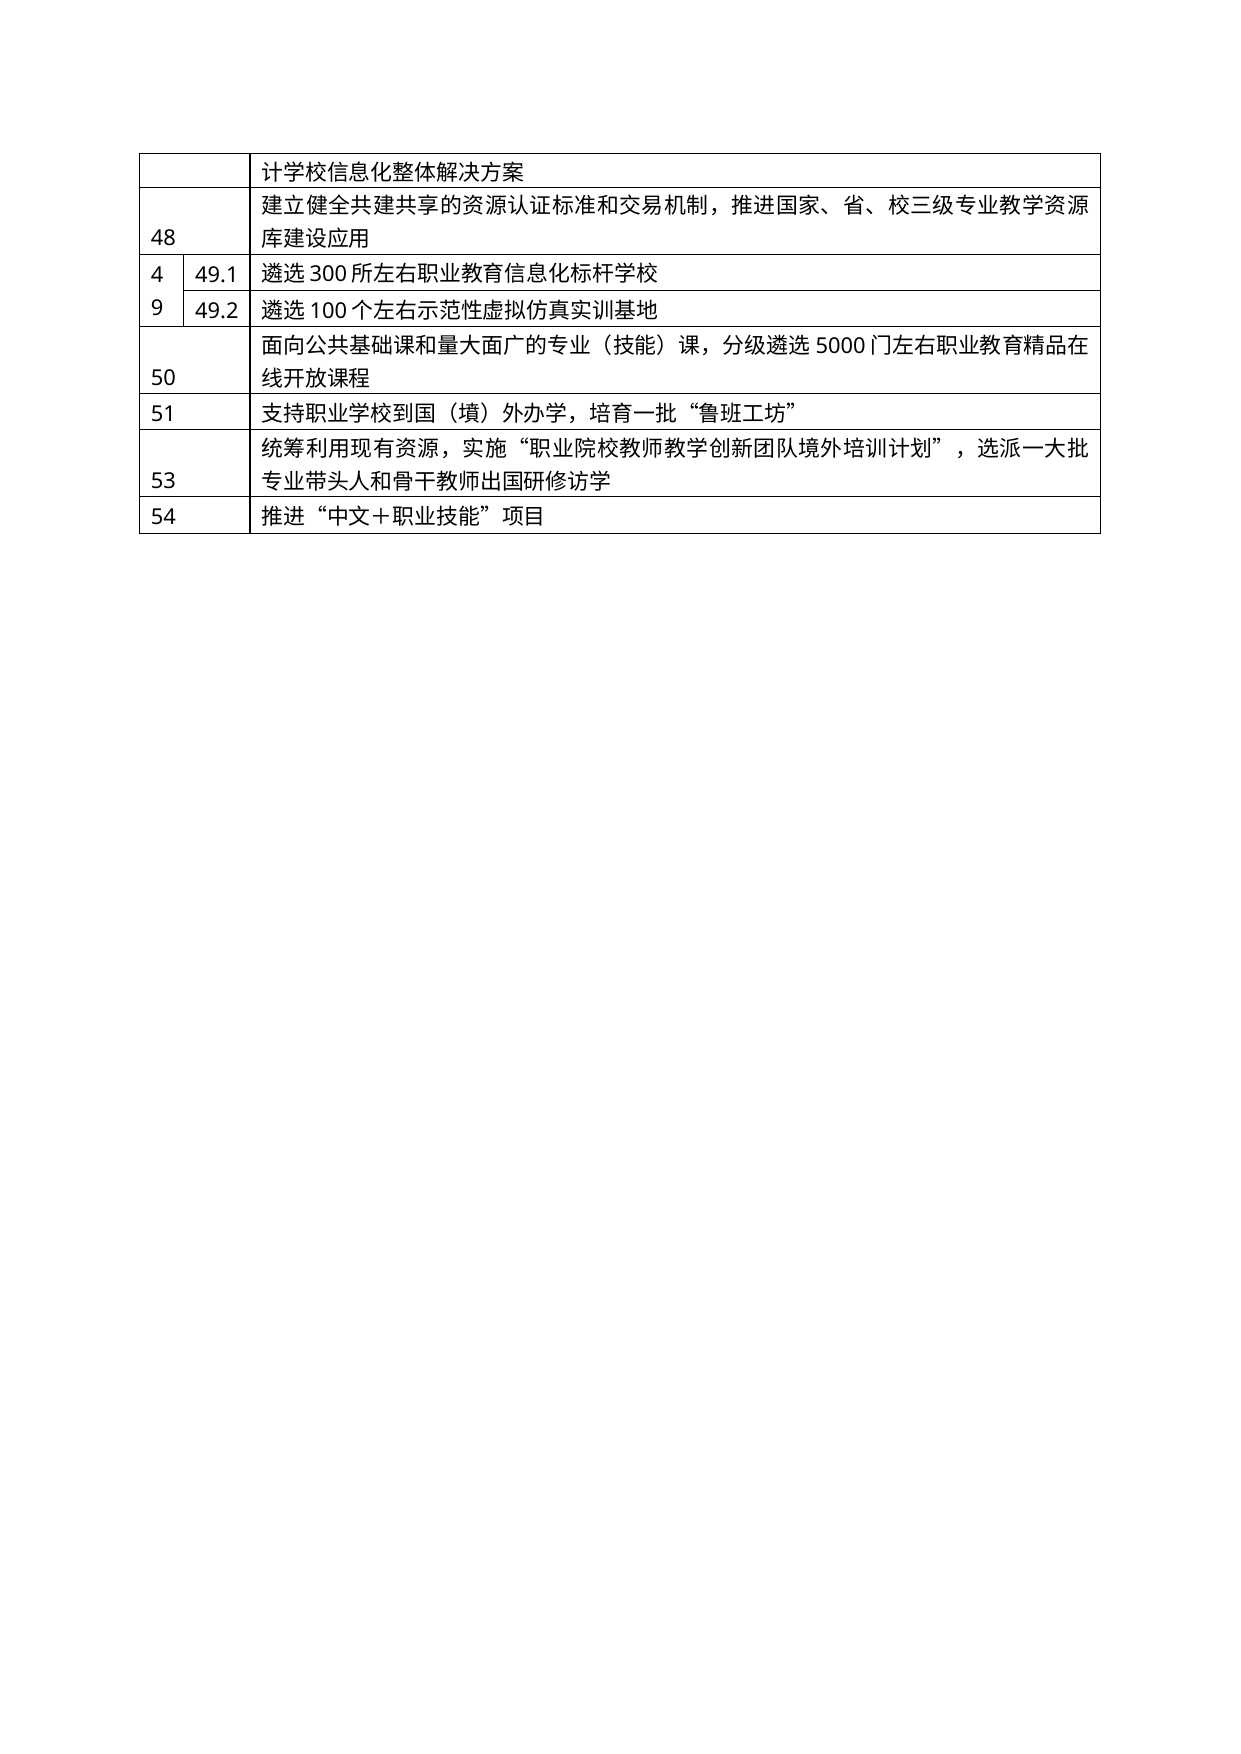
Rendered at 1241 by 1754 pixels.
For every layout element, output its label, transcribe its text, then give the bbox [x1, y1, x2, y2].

table_cell 53 [140, 430, 249, 496]
table_cell 49.1 [184, 255, 249, 290]
table_cell 支持职业学校到国（墳）外办学，培育一批“鲁班工坊” [251, 394, 1100, 429]
table_cell 48 [140, 188, 249, 254]
table_cell 遴选100个左右示范性虚拟仿真实训基地 [251, 291, 1100, 326]
table_cell 面向公共基础课和量大面广的专业（技能）课，分级遴选5000门左右职业教育精品在线开放课程 [251, 327, 1100, 393]
table_cell 50 [140, 327, 249, 393]
table_cell 47 [140, 154, 249, 187]
table_cell 遴选300所左右职业教育信息化标杆学校 [251, 255, 1100, 290]
table_cell 推进“中文＋职业技能”项目 [251, 497, 1100, 532]
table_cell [251, 154, 1100, 187]
table_cell 54 [140, 497, 249, 532]
table_cell 统筹利用现有资源，实施“职业院校教师教学创新团队境外培训计划”，选派一大批专业带头人和骨干教师出国研修访学 [251, 430, 1100, 496]
table_cell 51 [140, 394, 249, 429]
table_cell 建立健全共建共享的资源认证标准和交易机制，推进国家、省、校三级专业教学资源库建设应用 [251, 188, 1100, 254]
table_cell 49.2 [184, 291, 249, 326]
table_cell 49 [140, 255, 183, 326]
